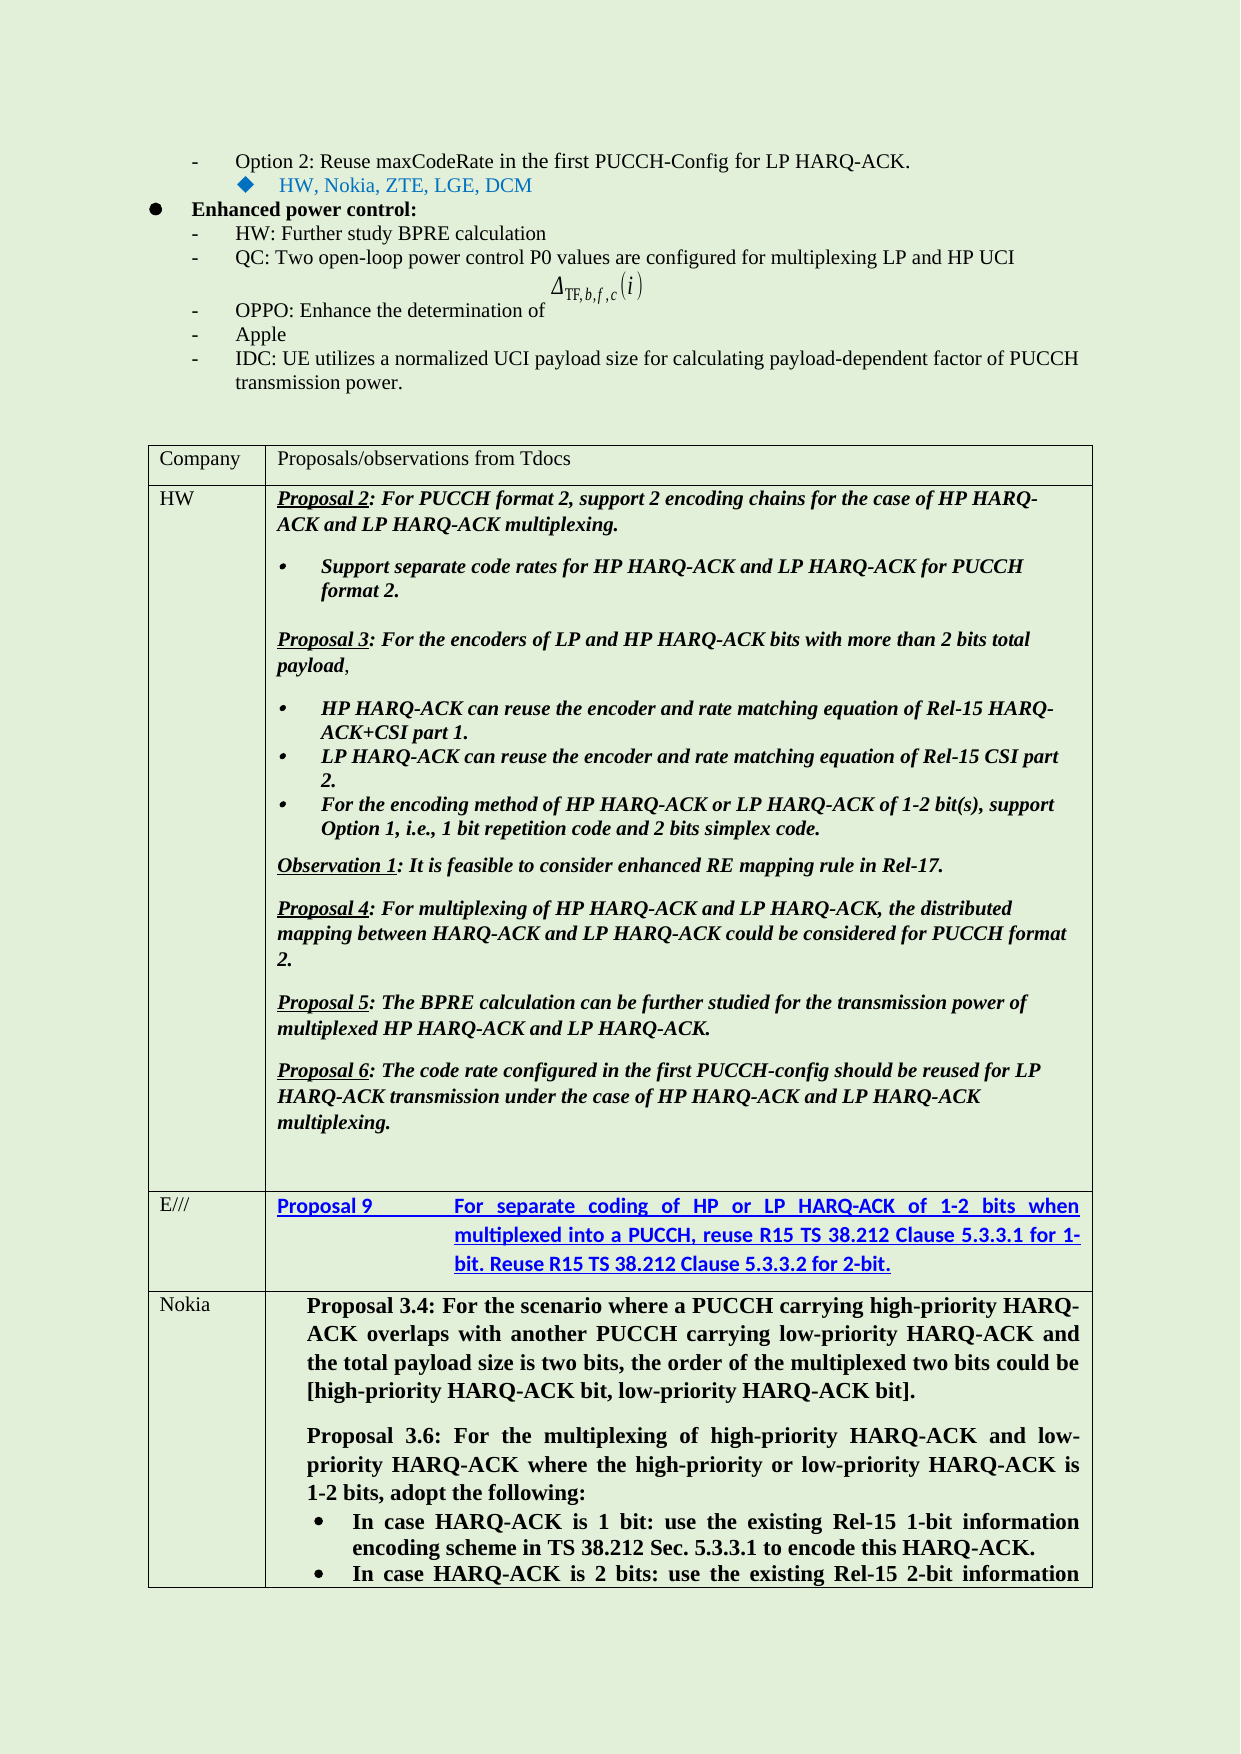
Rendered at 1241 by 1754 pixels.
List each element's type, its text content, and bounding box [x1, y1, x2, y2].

list OPPO: Enhance the determination of [191, 269, 1093, 322]
list HW, Nokia, ZTE, LGE, DCM [235, 173, 1093, 197]
table_cell Nokia [149, 1292, 265, 1587]
table_header Proposals/observations from Tdocs [266, 446, 1092, 485]
list Option 2: Reuse maxCodeRate in the first PUCCH-Config for LP HARQ-ACK. [191, 148, 1093, 173]
table_cell HW [149, 486, 265, 1191]
table_cell Proposal 2: For PUCCH format 2, support 2 encoding chains for the case of HP HARQ-ACK and LP HARQ-ACK multiplexing. Support separate code rates for HP HARQ-ACK and LP HARQ-ACK for PUCCH format 2. Proposal 3: For the encoders of LP and HP HARQ-ACK bits with more than 2 bits total payload, HP HARQ-ACK can reuse the encoder and rate matching equation of Rel-15 HARQ-ACK+CSI part 1. LP HARQ-ACK can reuse the encoder and rate matching equation of Rel-15 CSI part 2. For the encoding method of HP HARQ-ACK or LP HARQ-ACK of 1-2 bit(s), support Option 1, i.e., 1 bit repetition code and 2 bits simplex code. Observation 1: It is feasible to consider enhanced RE mapping rule in Rel-17. Proposal 4: For multiplexing of HP HARQ-ACK and LP HARQ-ACK, the distributed mapping between HARQ-ACK and LP HARQ-ACK could be considered for PUCCH format 2. Proposal 5: The BPRE calculation can be further studied for the transmission power of multiplexed HP HARQ-ACK and LP HARQ-ACK. Proposal 6: The code rate configured in the first PUCCH-config should be reused for LP HARQ-ACK transmission under the case of HP HARQ-ACK and LP HARQ-ACK multiplexing. [266, 486, 1092, 1191]
list Enhanced power control: [148, 197, 1093, 221]
list IDC: UE utilizes a normalized UCI payload size for calculating payload-dependent factor of PUCCH transmission power. [191, 346, 1093, 394]
table_header Company [149, 446, 265, 485]
list HW: Further study BPRE calculation [191, 221, 1093, 245]
list QC: Two open-loop power control P0 values are configured for multiplexing LP and HP UCI [191, 245, 1093, 269]
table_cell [266, 1292, 1092, 1587]
table_cell Proposal 9 For separate coding of HP or LP HARQ-ACK of 1-2 bits when multiplexed into a PUCCH, reuse R15 TS 38.212 Clause 5.3.3.1 for 1-bit. Reuse R15 TS 38.212 Clause 5.3.3.2 for 2-bit. [266, 1192, 1092, 1291]
table_cell E/// [149, 1192, 265, 1291]
list Apple [191, 322, 1093, 346]
